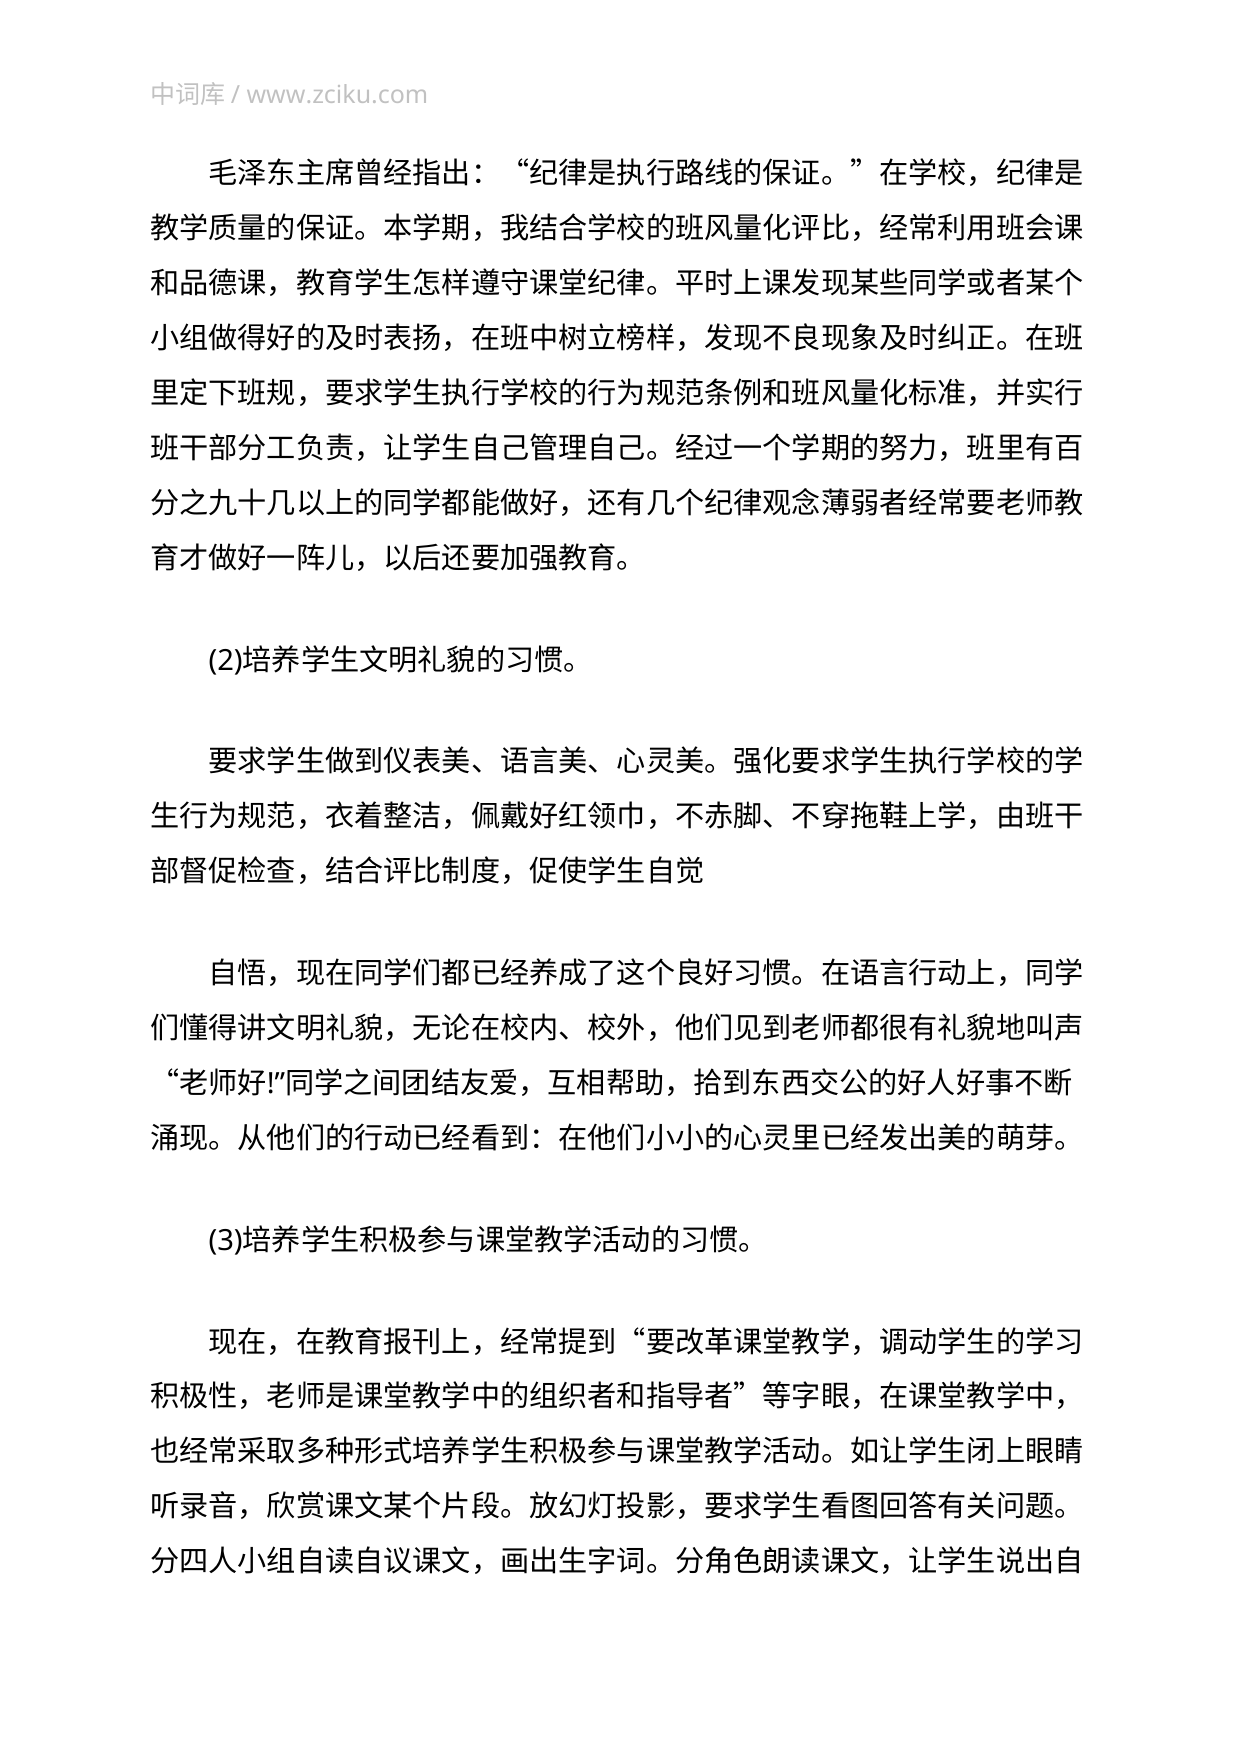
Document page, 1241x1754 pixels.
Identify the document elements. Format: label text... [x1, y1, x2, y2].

text 毛泽东主席曾经指出：“纪律是执行路线的保证。”在学校，纪律是教学质量的保证。本学期，我结合学校的班风量化评比，经常利用班会课和品德课，教育学生怎样遵守课堂纪律。平时上课发现某些同学或者某个小组做得好的及时表扬，在班中树立榜样，发现不良现象及时纠正。在班里定下班规，要求学生执行学校的行为规范条例和班风量化标准，并实行班干部分工负责，让学生自己管理自己。经过一个学期的努力，班里有百分之九十几以上的同学都能做好，还有几个纪律观念薄弱者经常要老师教育才做好一阵儿，以后还要加强教育。 [150, 150, 1090, 577]
text 要求学生做到仪表美、语言美、心灵美。强化要求学生执行学校的学生行为规范，衣着整洁，佩戴好红领巾，不赤脚、不穿拖鞋上学，由班干部督促检查，结合评比制度，促使学生自觉 [150, 738, 1090, 890]
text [150, 1318, 1090, 1580]
text 自悟，现在同学们都已经养成了这个良好习惯。在语言行动上，同学们懂得讲文明礼貌，无论在校内、校外，他们见到老师都很有礼貌地叫声“老师好!”同学之间团结友爱，互相帮助，拾到东西交公的好人好事不断涌现。从他们的行动已经看到：在他们小小的心灵里已经发出美的萌芽。 [150, 949, 1090, 1157]
text (2)培养学生文明礼貌的习惯。 [150, 636, 1090, 678]
text (3)培养学生积极参与课堂教学活动的习惯。 [150, 1216, 1090, 1258]
